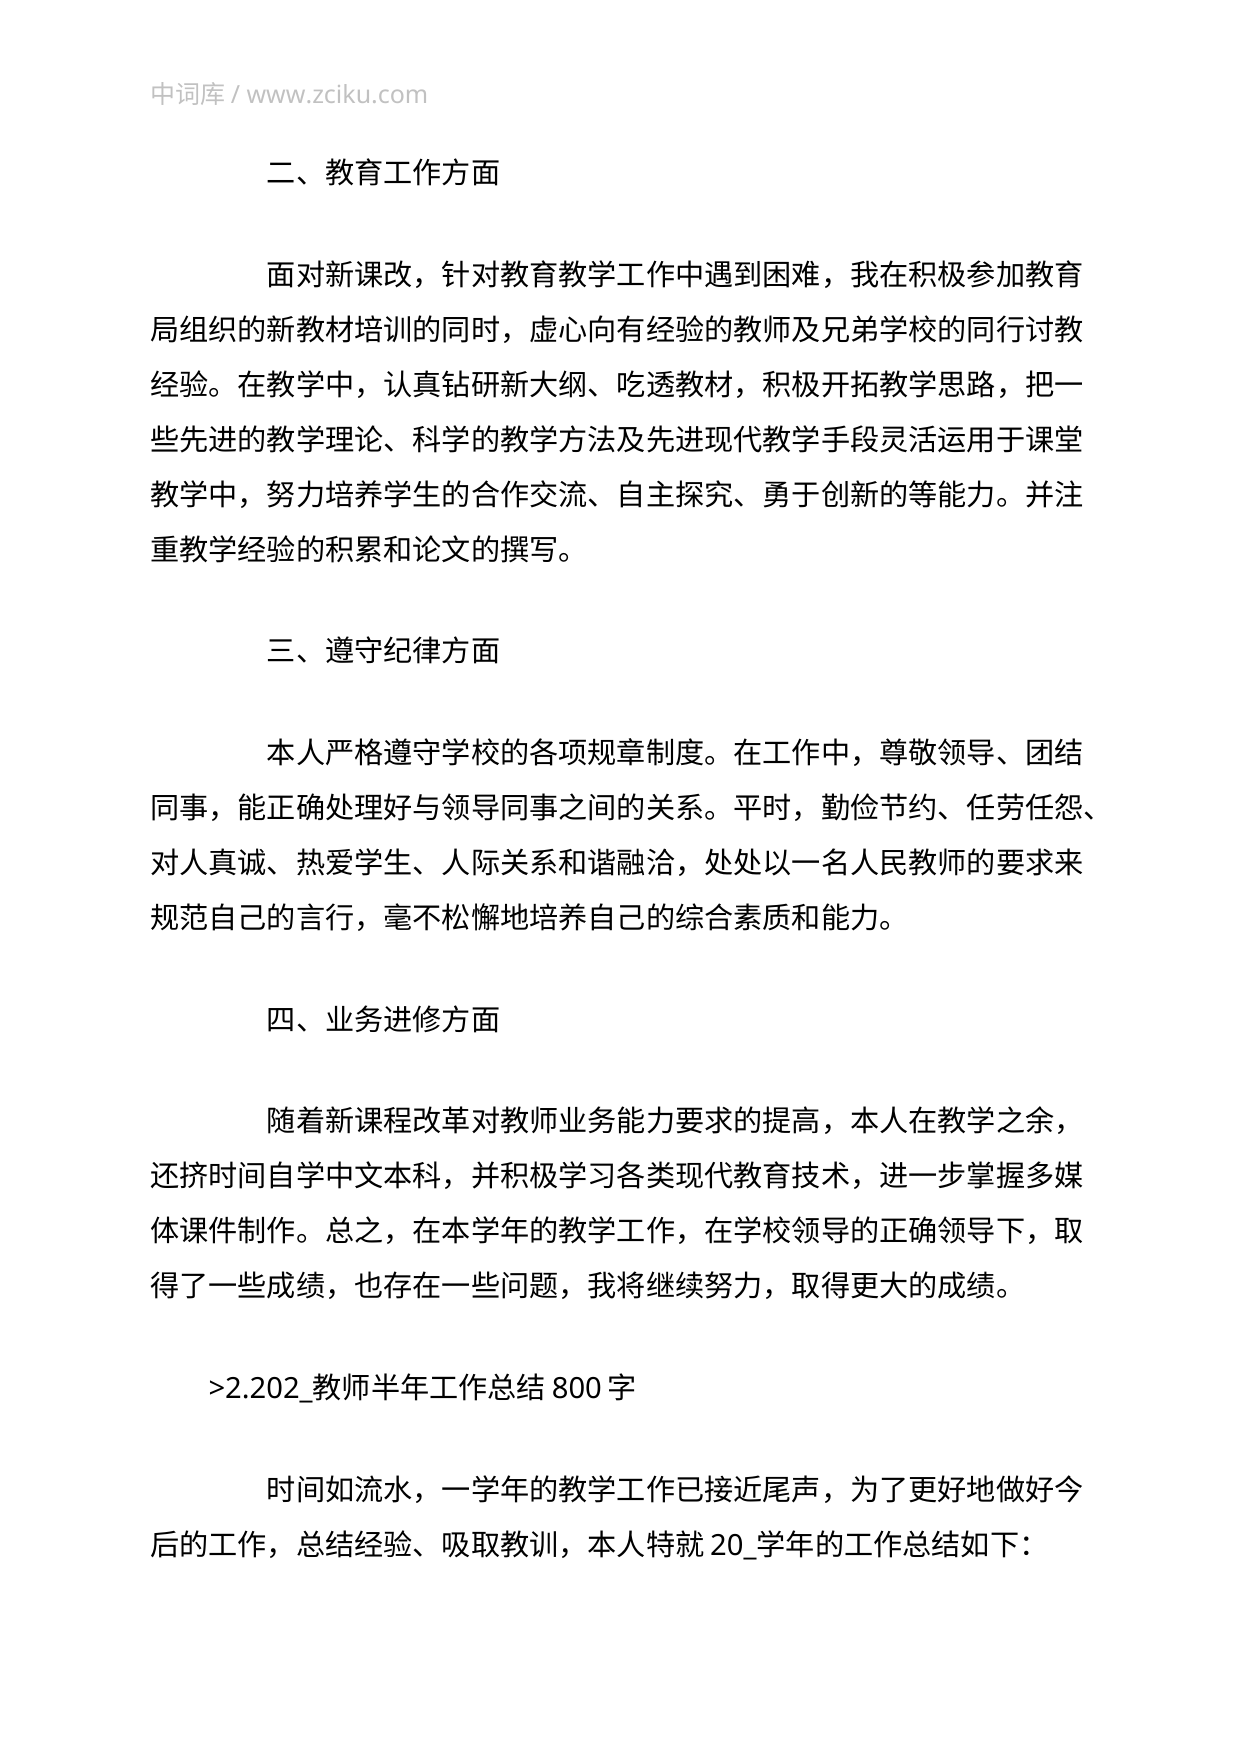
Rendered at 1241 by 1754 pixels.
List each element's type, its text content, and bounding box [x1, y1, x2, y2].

text 时间如流水，一学年的教学工作已接近尾声，为了更好地做好今后的工作，总结经验、吸取教训，本人特就20_学年的工作总结如下： [150, 1466, 1090, 1564]
text 面对新课改，针对教育教学工作中遇到困难，我在积极参加教育局组织的新教材培训的同时，虚心向有经验的教师及兄弟学校的同行讨教经验。在教学中，认真钻研新大纲、吃透教材，积极开拓教学思路，把一些先进的教学理论、科学的教学方法及先进现代教学手段灵活运用于课堂教学中，努力培养学生的合作交流、自主探究、勇于创新的等能力。并注重教学经验的积累和论文的撰写。 [150, 252, 1090, 568]
text 四、业务进修方面 [150, 996, 1090, 1038]
text >2.202_教师半年工作总结800字 [150, 1364, 1090, 1407]
text 二、教育工作方面 [150, 150, 1090, 192]
text 随着新课程改革对教师业务能力要求的提高，本人在教学之余，还挤时间自学中文本科，并积极学习各类现代教育技术，进一步掌握多媒体课件制作。总之，在本学年的教学工作，在学校领导的正确领导下，取得了一些成绩，也存在一些问题，我将继续努力，取得更大的成绩。 [150, 1098, 1090, 1305]
text 三、遵守纪律方面 [150, 628, 1090, 670]
text 本人严格遵守学校的各项规章制度。在工作中，尊敬领导、团结同事，能正确处理好与领导同事之间的关系。平时，勤俭节约、任劳任怨、对人真诚、热爱学生、人际关系和谐融洽，处处以一名人民教师的要求来规范自己的言行，毫不松懈地培养自己的综合素质和能力。 [150, 730, 1090, 937]
